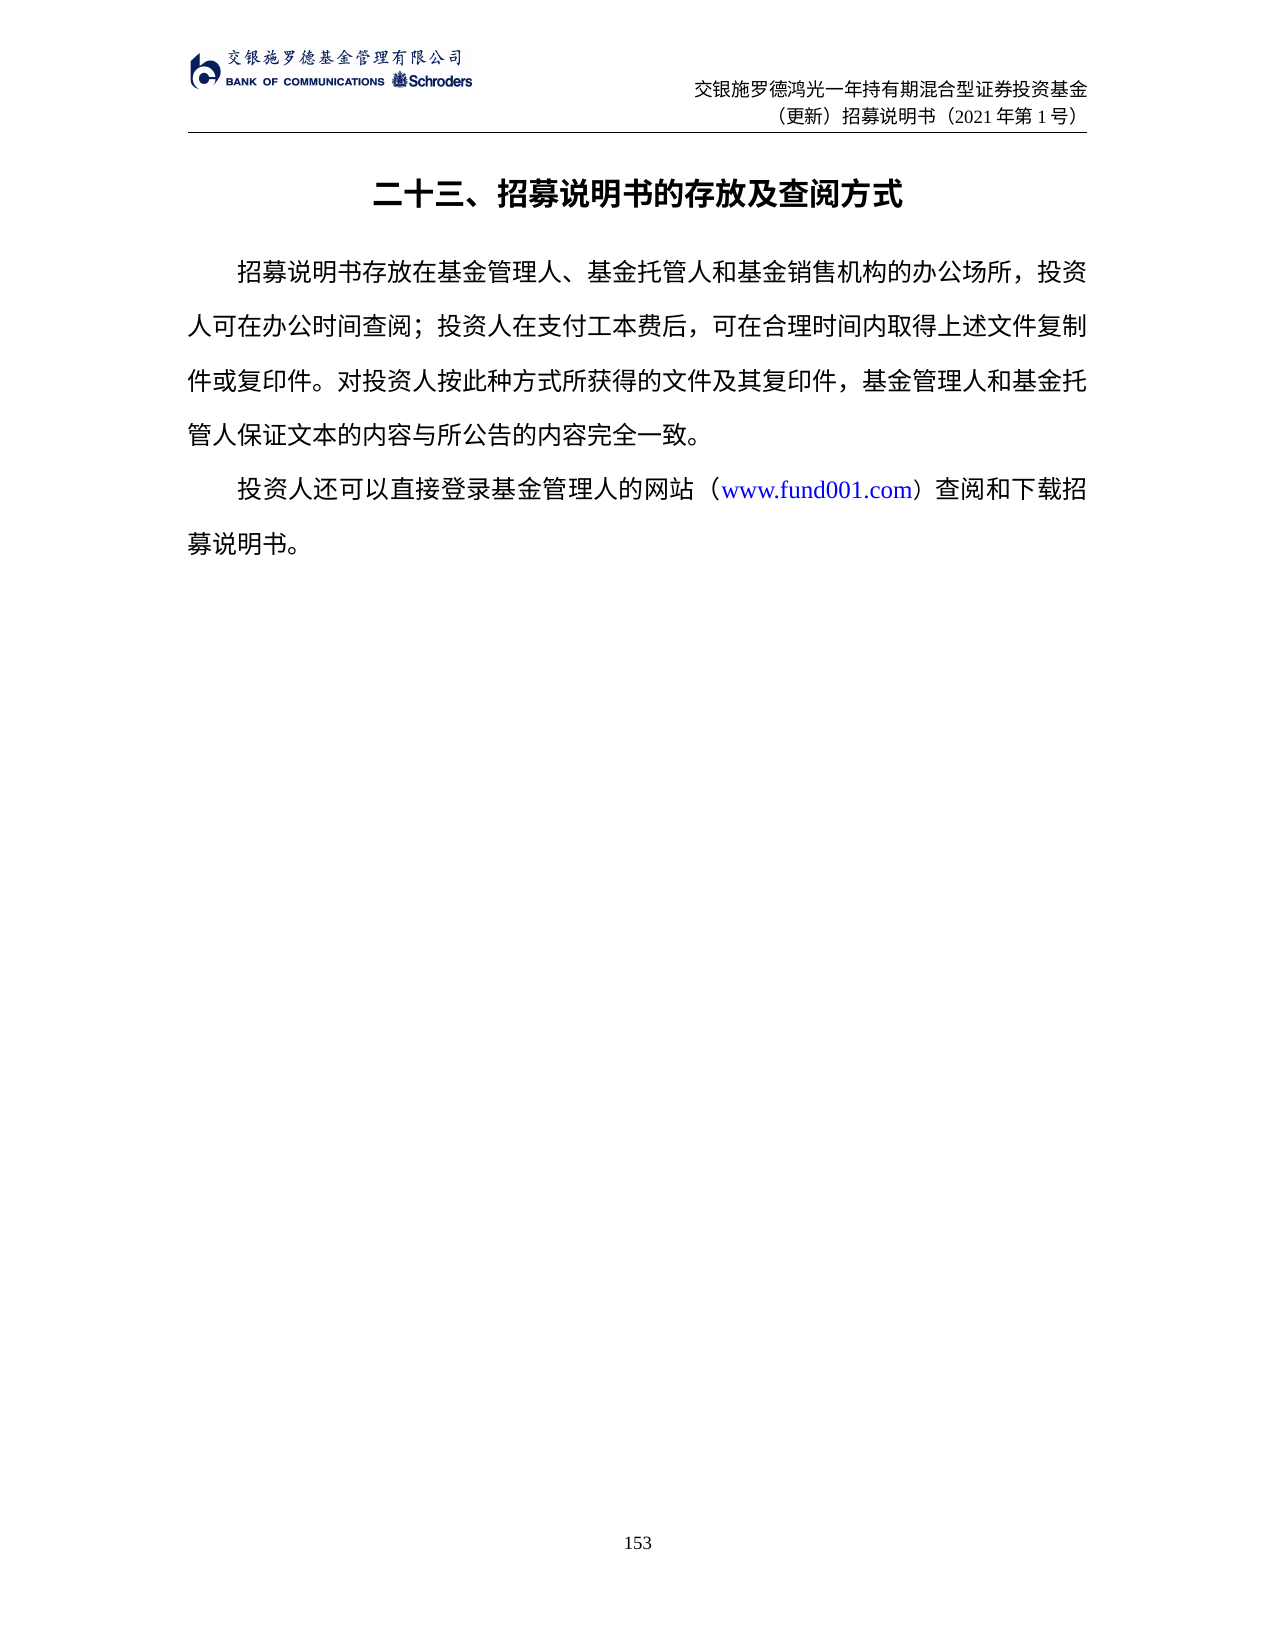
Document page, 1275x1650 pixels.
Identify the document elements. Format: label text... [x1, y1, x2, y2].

text 二十三、招募说明书的存放及查阅方式 [187, 169, 1087, 215]
text 投资人还可以直接登录基金管理人的网站（www.fund001.com）查阅和下载招募说明书。 [187, 470, 1087, 560]
text 招募说明书存放在基金管理人、基金托管人和基金销售机构的办公场所，投资人可在办公时间查阅；投资人在支付工本费后，可在合理时间内取得上述文件复制件或复印件。对投资人按此种方式所获得的文件及其复印件，基金管理人和基金托管人保证文本的内容与所公告的内容完全一致。 [187, 252, 1087, 452]
picture [190, 50, 472, 89]
